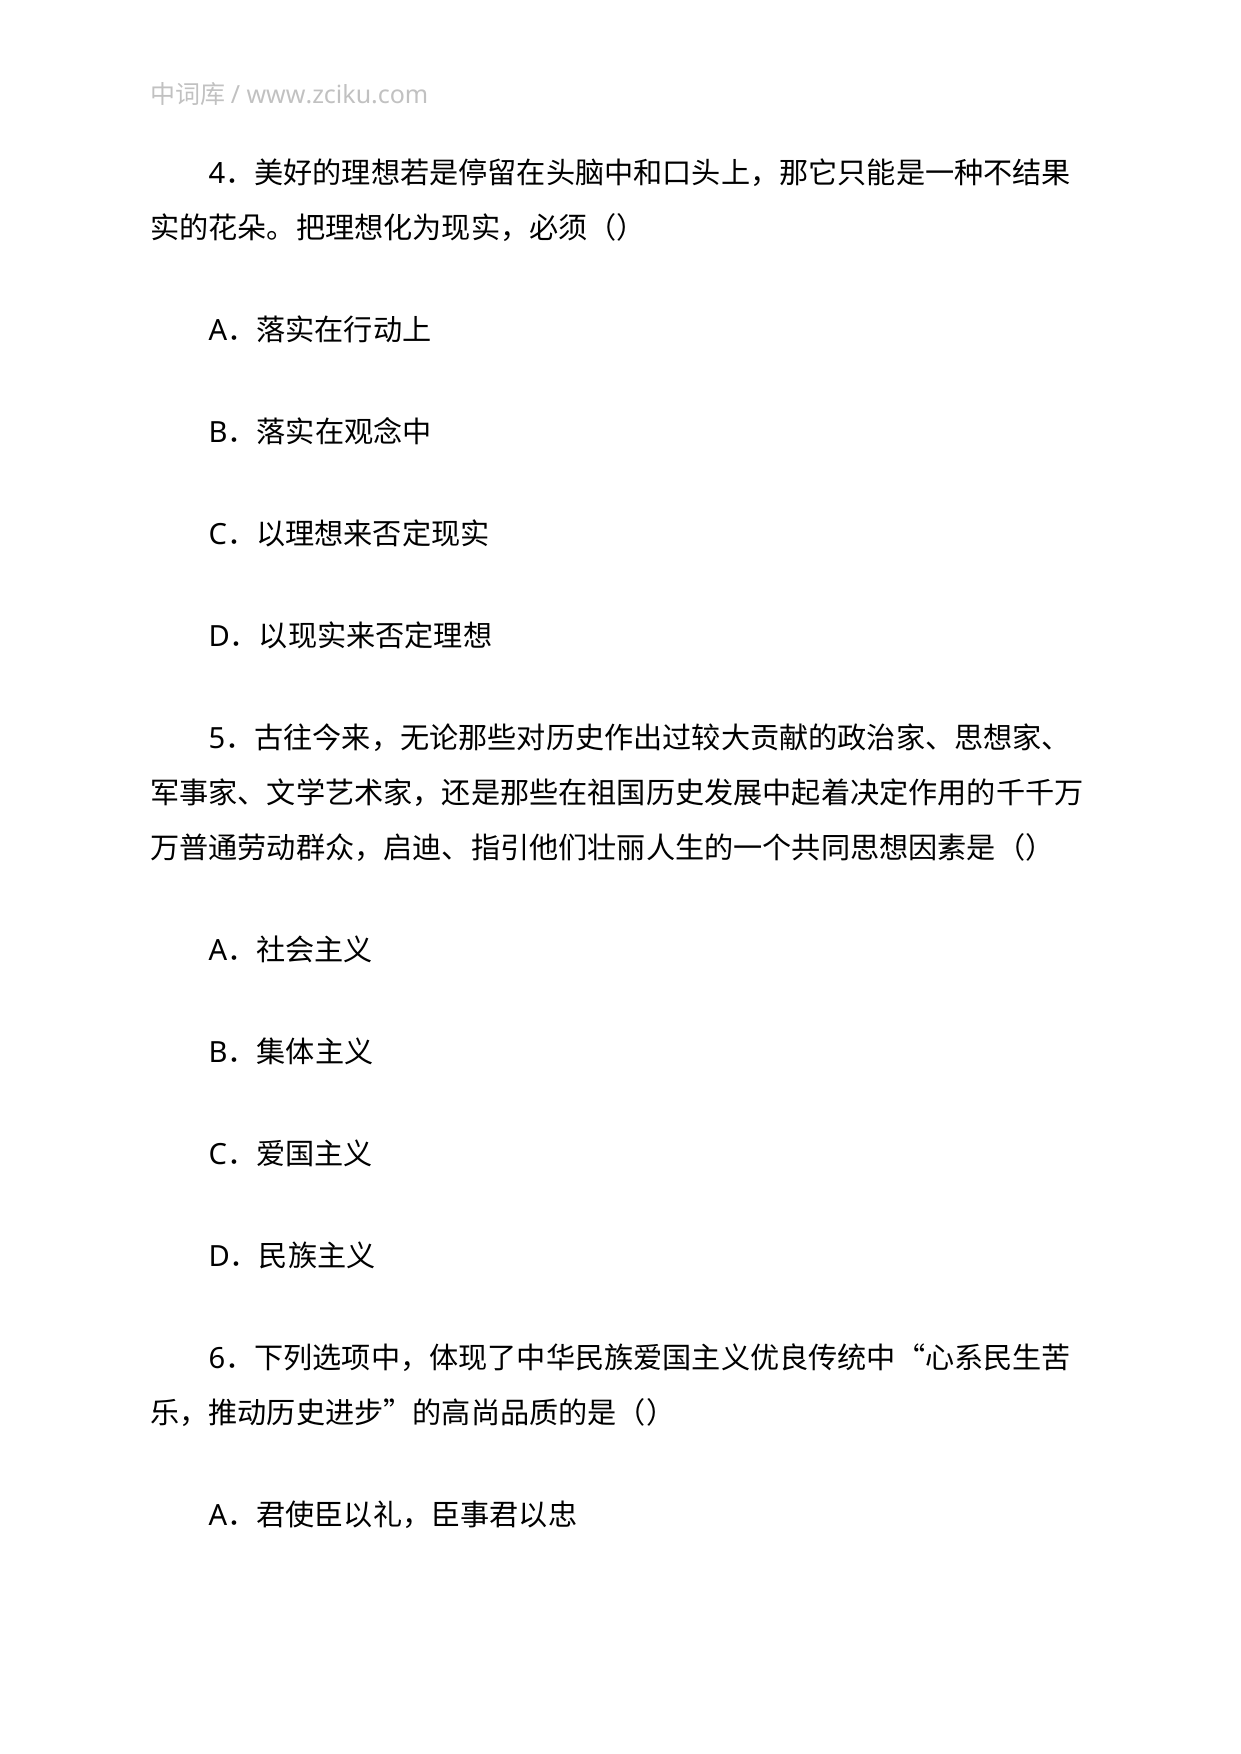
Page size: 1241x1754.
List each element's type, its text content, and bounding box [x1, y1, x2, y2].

text A．落实在行动上 [150, 307, 1090, 349]
text 4．美好的理想若是停留在头脑中和口头上，那它只能是一种不结果实的花朵。把理想化为现实，必须（） [150, 150, 1090, 247]
text D．以现实来否定理想 [150, 613, 1090, 655]
text B．集体主义 [150, 1028, 1090, 1071]
text 5．古往今来，无论那些对历史作出过较大贡献的政治家、思想家、军事家、文学艺术家，还是那些在祖国历史发展中起着决定作用的千千万万普通劳动群众，启迪、指引他们壮丽人生的一个共同思想因素是（） [150, 715, 1090, 867]
text B．落实在观念中 [150, 409, 1090, 451]
text C．以理想来否定现实 [150, 511, 1090, 553]
text C．爱国主义 [150, 1130, 1090, 1173]
text A．君使臣以礼，臣事君以忠 [150, 1491, 1090, 1533]
text A．社会主义 [150, 926, 1090, 969]
text 6．下列选项中，体现了中华民族爱国主义优良传统中“心系民生苦乐，推动历史进步”的高尚品质的是（） [150, 1334, 1090, 1432]
text D．民族主义 [150, 1232, 1090, 1275]
